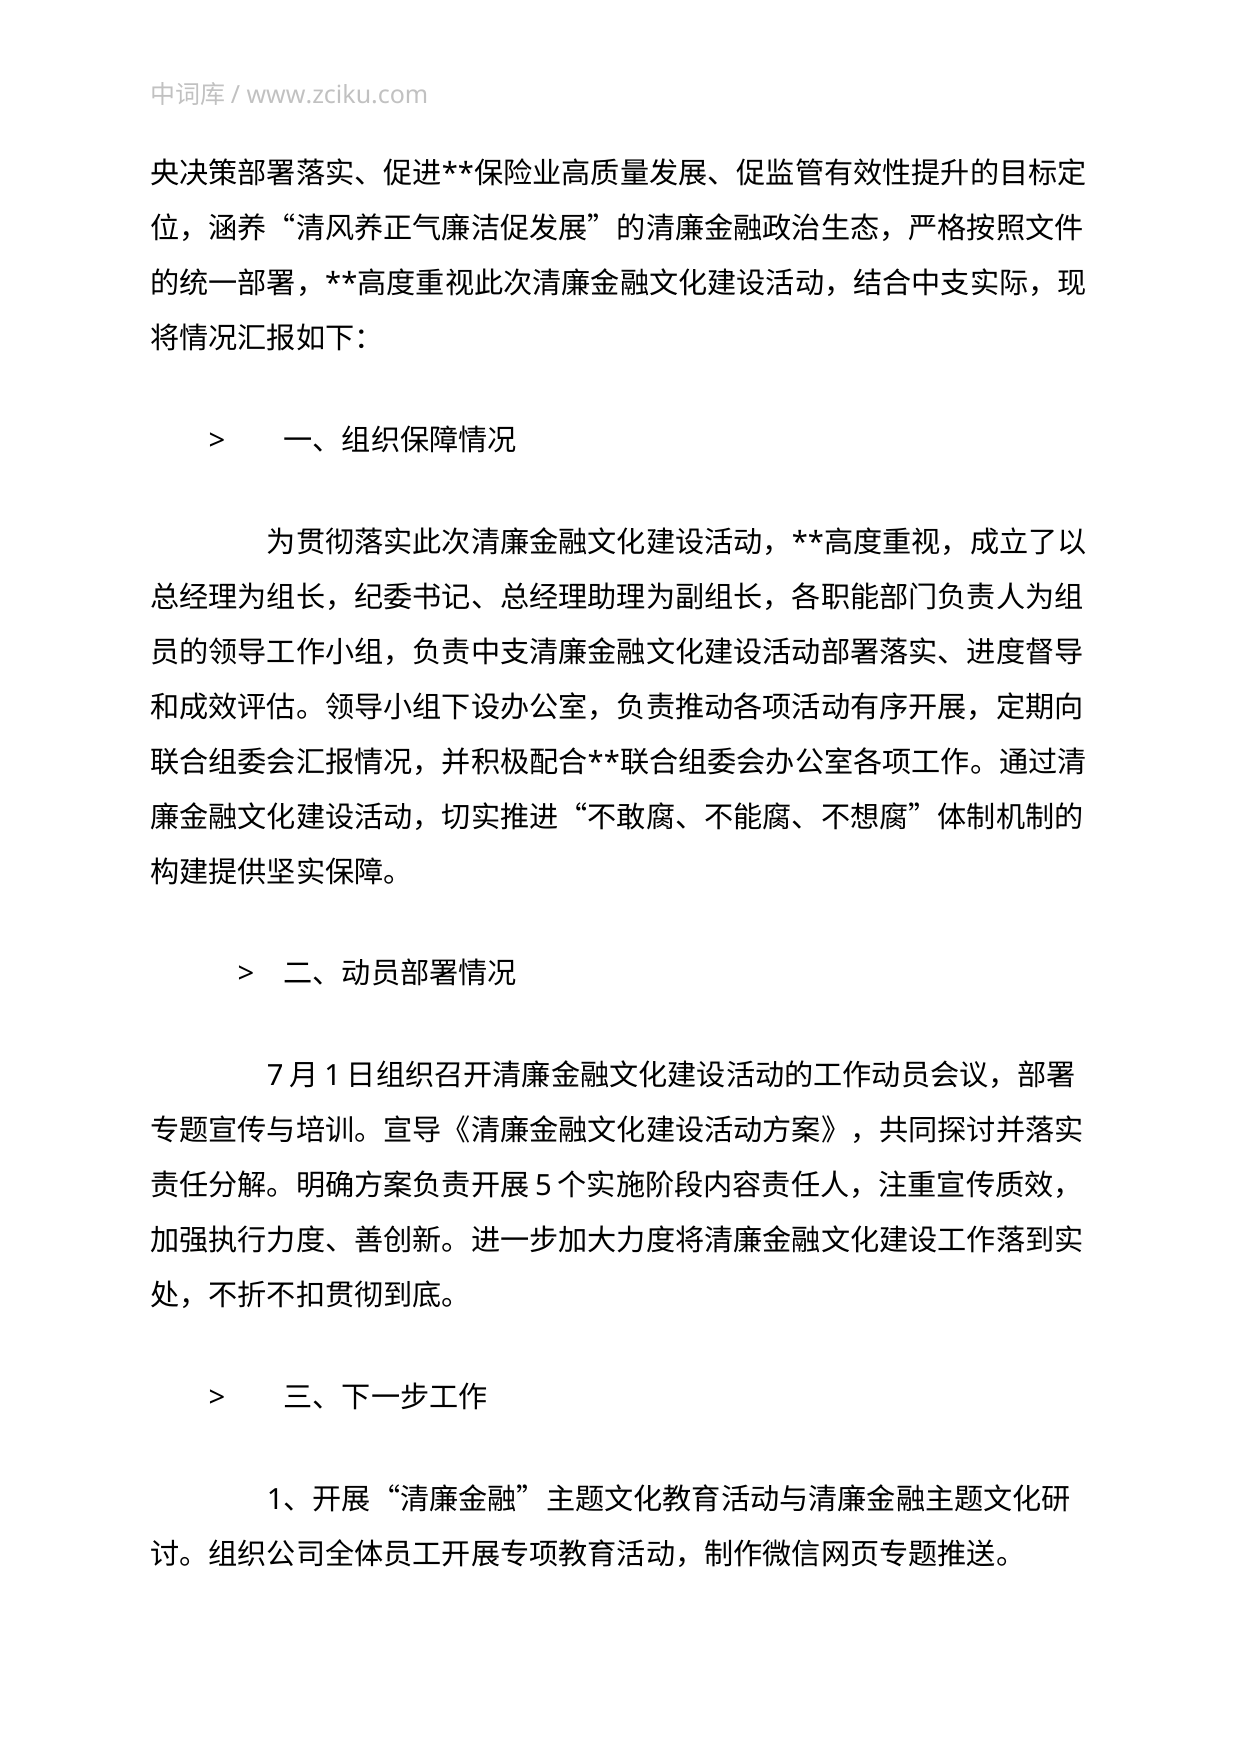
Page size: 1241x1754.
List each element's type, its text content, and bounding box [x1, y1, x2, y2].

text 7月1日组织召开清廉金融文化建设活动的工作动员会议，部署专题宣传与培训。宣导《清廉金融文化建设活动方案》，共同探讨并落实责任分解。明确方案负责开展5个实施阶段内容责任人，注重宣传质效，加强执行力度、善创新。进一步加大力度将清廉金融文化建设工作落到实处，不折不扣贯彻到底。 [150, 1052, 1090, 1314]
text > 二、动员部署情况 [150, 950, 1090, 992]
text > 三、下一步工作 [150, 1373, 1090, 1416]
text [150, 150, 1090, 357]
text 1、开展“清廉金融”主题文化教育活动与清廉金融主题文化研讨。组织公司全体员工开展专项教育活动，制作微信网页专题推送。 [150, 1476, 1090, 1573]
text 为贯彻落实此次清廉金融文化建设活动，**高度重视，成立了以总经理为组长，纪委书记、总经理助理为副组长，各职能部门负责人为组员的领导工作小组，负责中支清廉金融文化建设活动部署落实、进度督导和成效评估。领导小组下设办公室，负责推动各项活动有序开展，定期向联合组委会汇报情况，并积极配合**联合组委会办公室各项工作。通过清廉金融文化建设活动，切实推进“不敢腐、不能腐、不想腐”体制机制的构建提供坚实保障。 [150, 519, 1090, 891]
text > 一、组织保障情况 [150, 417, 1090, 459]
